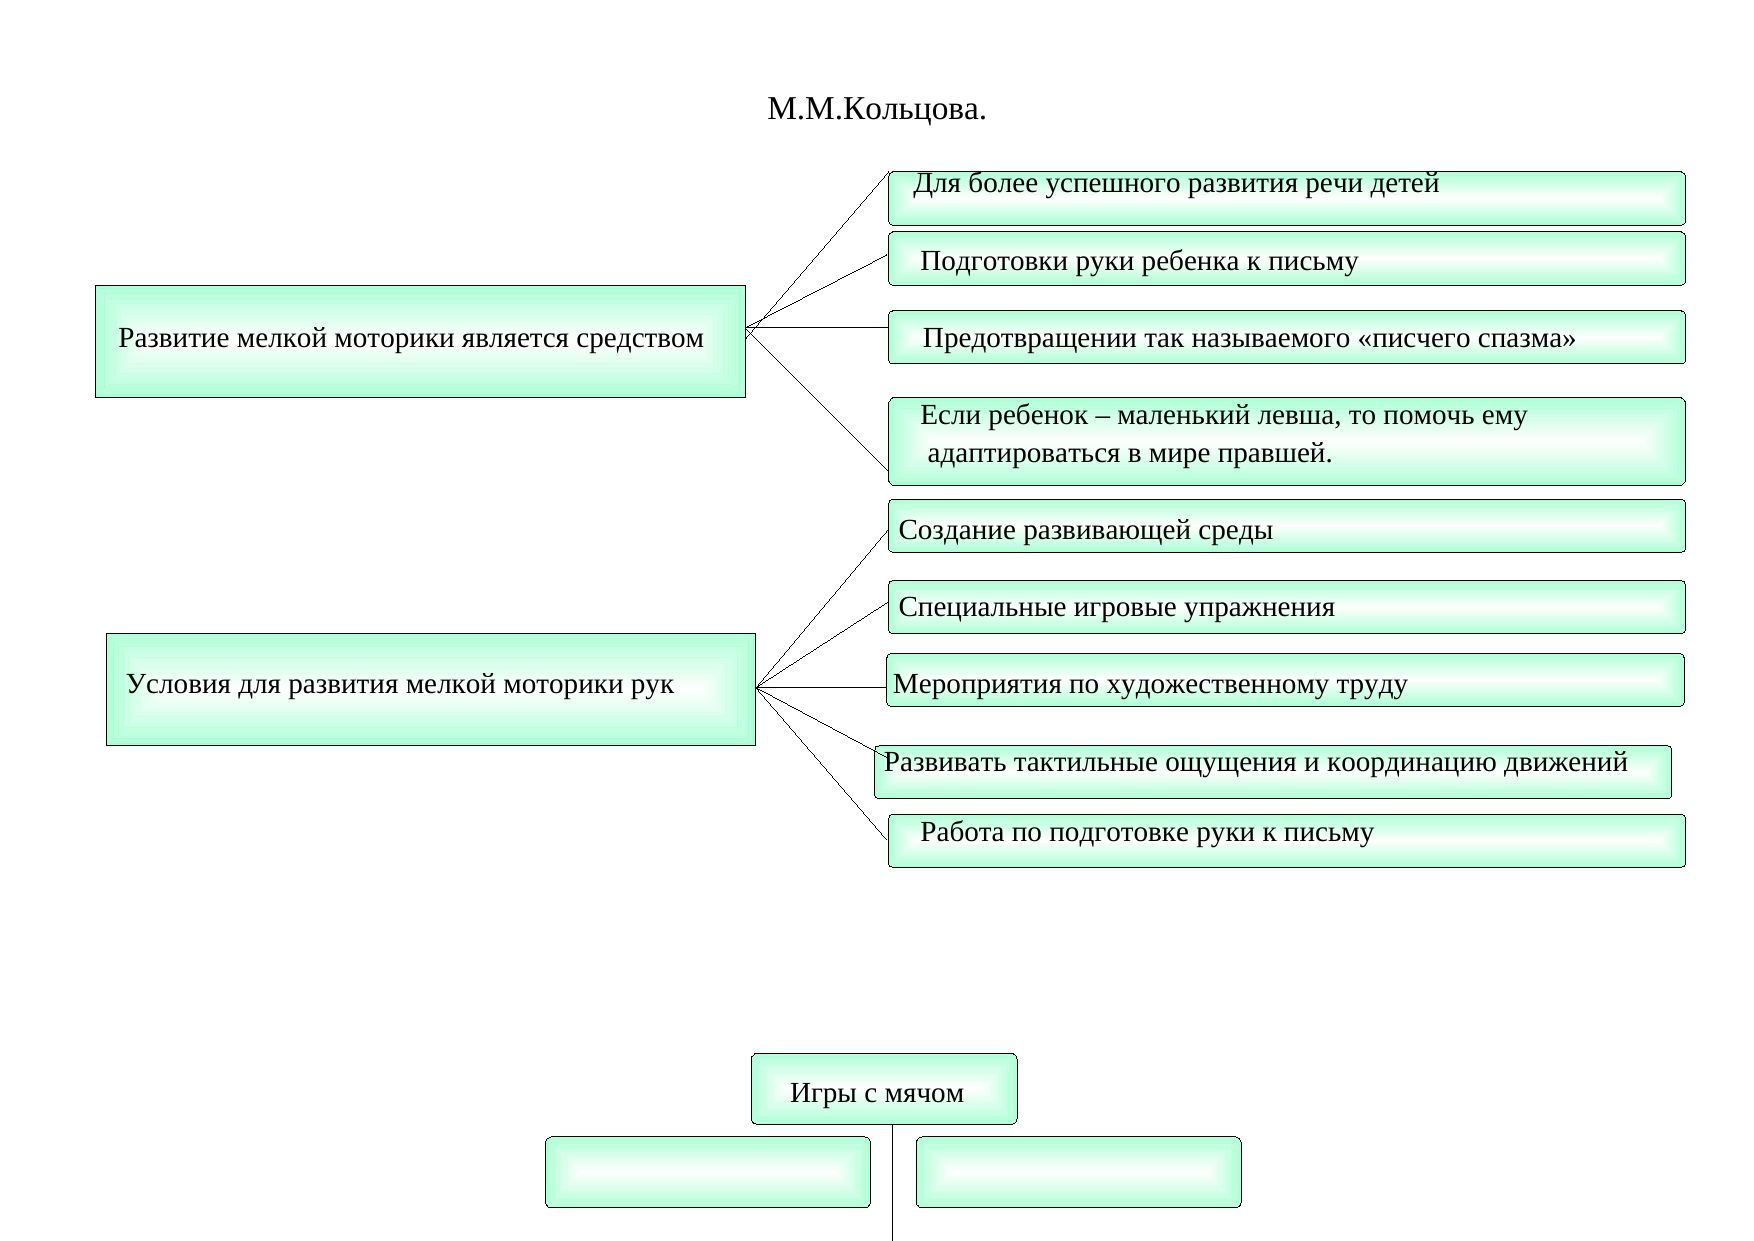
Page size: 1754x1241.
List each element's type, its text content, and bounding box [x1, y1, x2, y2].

text Развитие мелкой моторики является средством Предотвращении так называемого «писчего спазма» [118, 320, 1636, 353]
text Работа по подготовке руки к письму [118, 814, 1636, 848]
text Условия для развития мелкой моторики рук Мероприятия по художественному труду [118, 667, 1636, 700]
text М.М.Кольцова. [118, 89, 1636, 127]
text Для более успешного развития речи детей [118, 165, 1636, 198]
text Подготовки руки ребенка к письму [118, 243, 1636, 276]
text Игры с мячом [118, 1075, 1636, 1108]
text Создание развивающей среды [118, 512, 1636, 546]
text адаптироваться в мире правшей. [118, 435, 1636, 469]
text Специальные игровые упражнения [118, 589, 1636, 623]
text Развивать тактильные ощущения и координацию движений [118, 744, 1636, 777]
text Если ребенок – маленький левша, то помочь ему [118, 397, 1636, 430]
